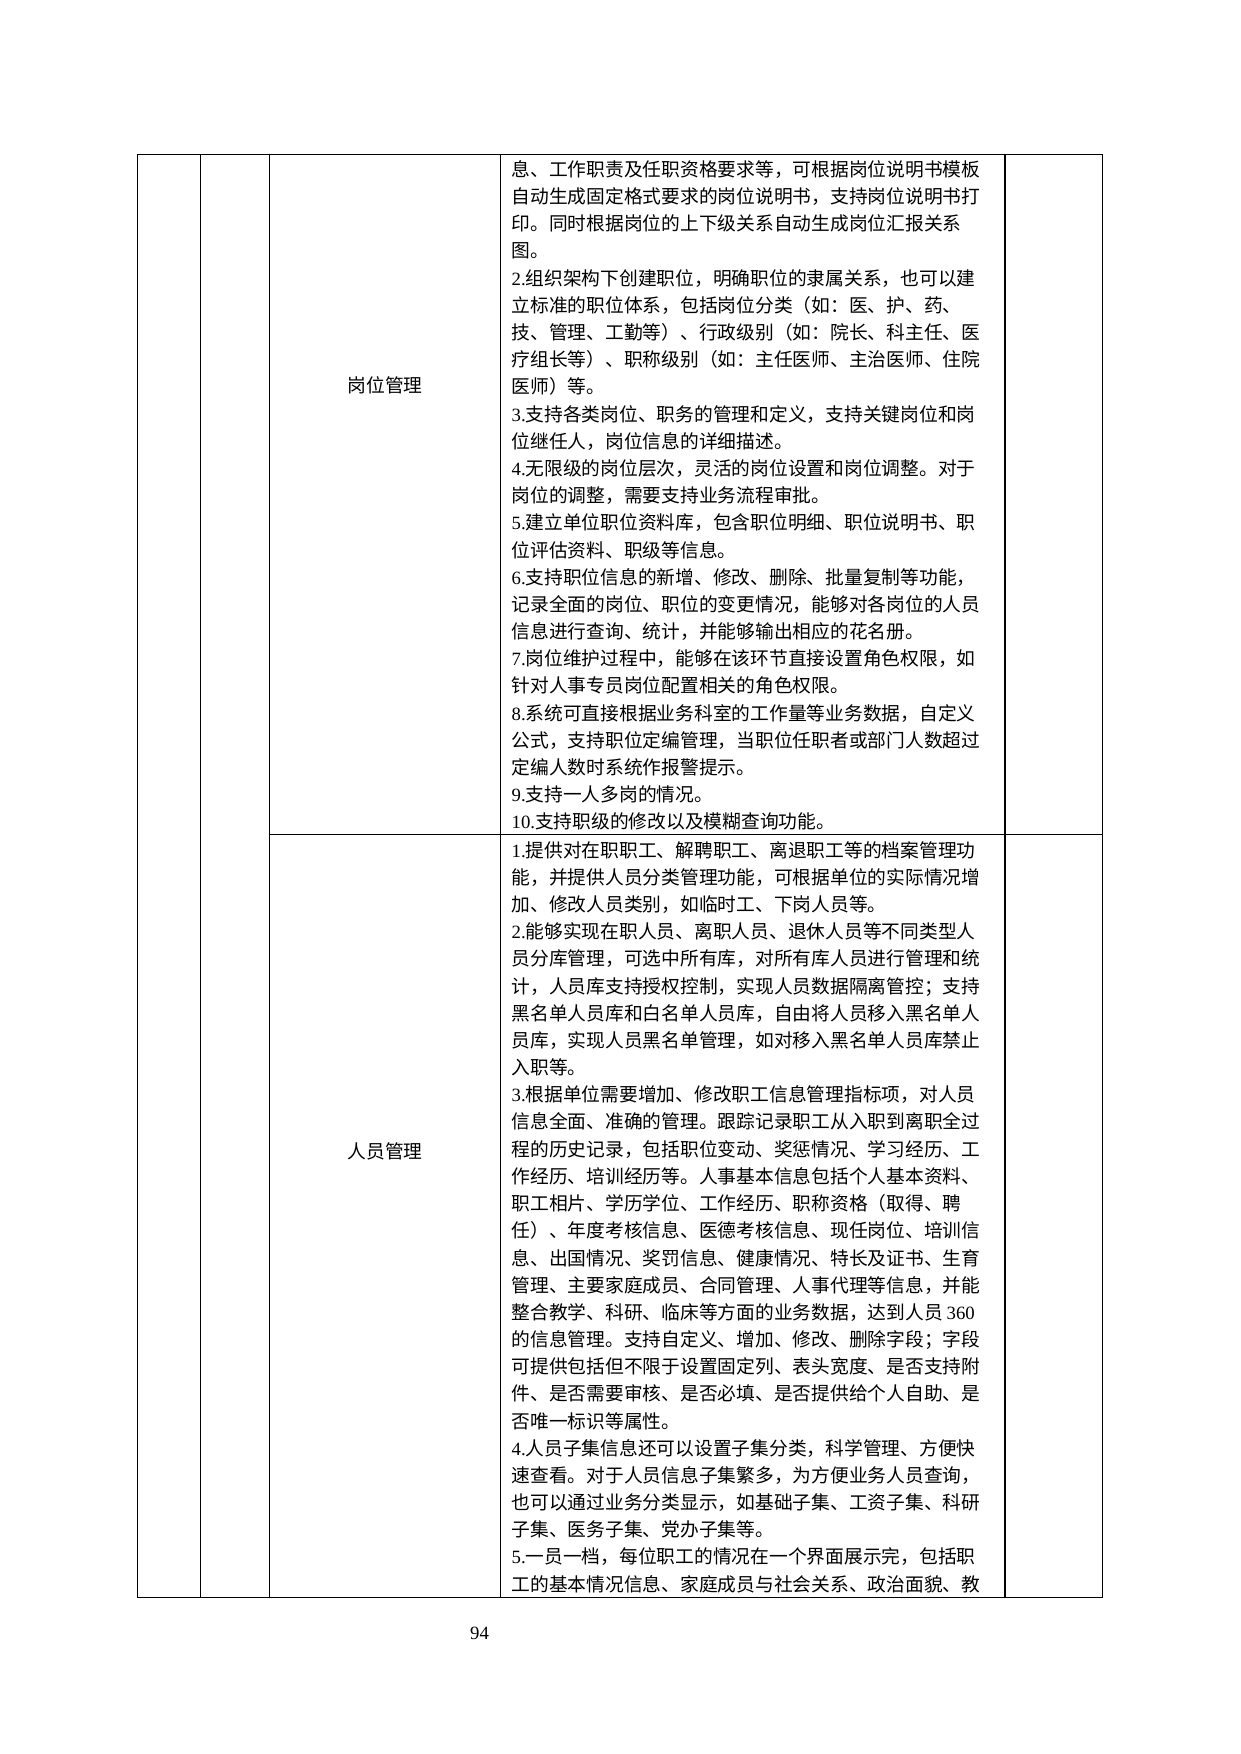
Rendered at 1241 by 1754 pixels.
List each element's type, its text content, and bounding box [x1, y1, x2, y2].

table_cell 人员管理 [270, 835, 500, 1597]
table_cell [1006, 155, 1102, 834]
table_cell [501, 155, 1004, 834]
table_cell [501, 835, 1004, 1597]
table_cell [1006, 835, 1102, 1597]
table_cell 岗位管理 [270, 155, 500, 834]
